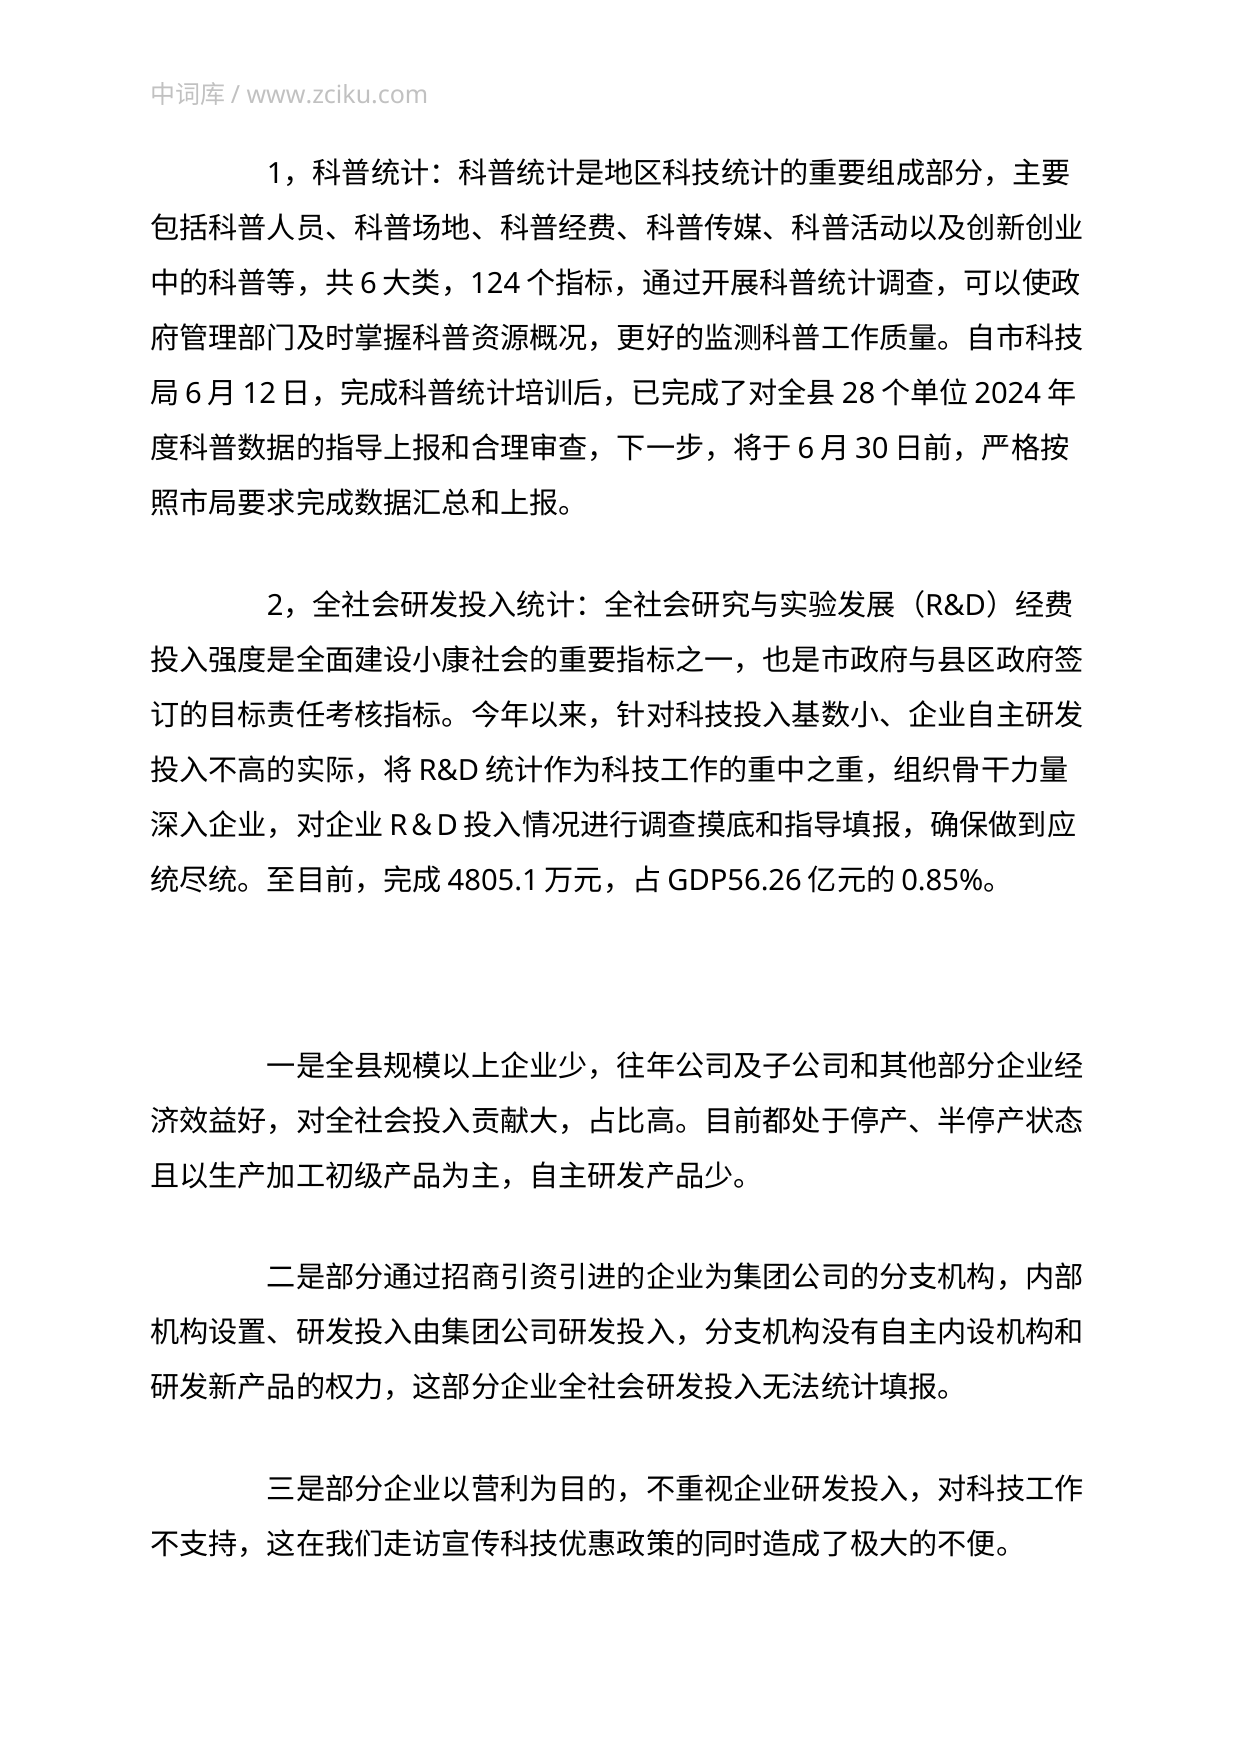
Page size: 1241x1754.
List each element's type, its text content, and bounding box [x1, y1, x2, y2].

text 三是部分企业以营利为目的，不重视企业研发投入，对科技工作不支持，这在我们走访宣传科技优惠政策的同时造成了极大的不便。 [150, 1466, 1090, 1563]
text 二是部分通过招商引资引进的企业为集团公司的分支机构，内部机构设置、研发投入由集团公司研发投入，分支机构没有自主内设机构和研发新产品的权力，这部分企业全社会研发投入无法统计填报。 [150, 1254, 1090, 1406]
text 2，全社会研发投入统计：全社会研究与实验发展（R&D）经费投入强度是全面建设小康社会的重要指标之一，也是市政府与县区政府签订的目标责任考核指标。今年以来，针对科技投入基数小、企业自主研发投入不高的实际，将R&D统计作为科技工作的重中之重，组织骨干力量深入企业，对企业R＆D投入情况进行调查摸底和指导填报，确保做到应统尽统。至目前，完成4805.1万元，占GDP56.26亿元的0.85%。 [150, 582, 1090, 899]
text 一是全县规模以上企业少，往年公司及子公司和其他部分企业经济效益好，对全社会投入贡献大，占比高。目前都处于停产、半停产状态且以生产加工初级产品为主，自主研发产品少。 [150, 1042, 1090, 1194]
text 1，科普统计：科普统计是地区科技统计的重要组成部分，主要包括科普人员、科普场地、科普经费、科普传媒、科普活动以及创新创业中的科普等，共6大类，124个指标，通过开展科普统计调查，可以使政府管理部门及时掌握科普资源概况，更好的监测科普工作质量。自市科技局6月12日，完成科普统计培训后，已完成了对全县28个单位2024年度科普数据的指导上报和合理审查，下一步，将于6月30日前，严格按照市局要求完成数据汇总和上报。 [150, 150, 1090, 522]
